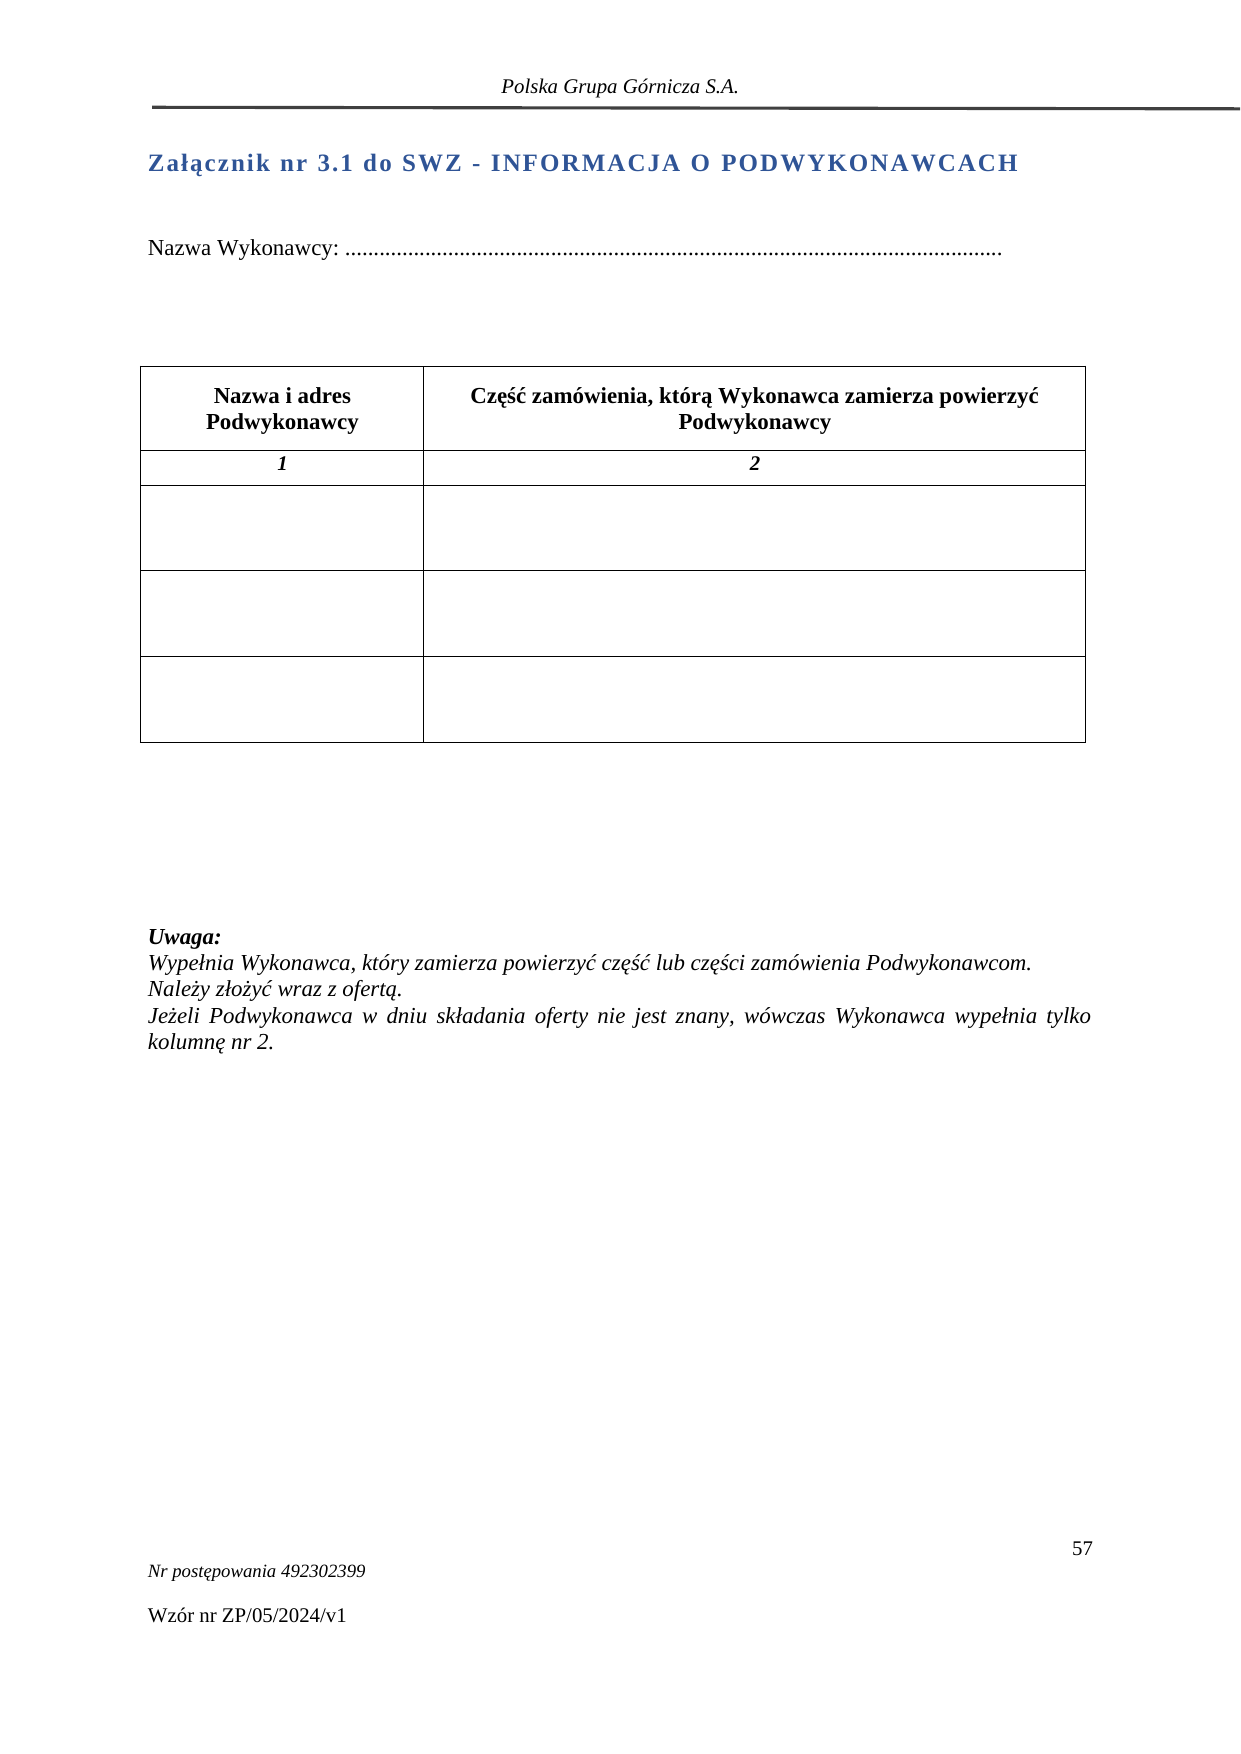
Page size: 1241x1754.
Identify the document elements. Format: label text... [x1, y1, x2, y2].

text Wypełnia Wykonawca, który zamierza powierzyć część lub części zamówienia Podwykonawcom. [148, 949, 1093, 975]
table_cell 1 [141, 451, 423, 484]
table_cell [141, 486, 423, 570]
table_cell [141, 571, 423, 656]
table_cell [424, 486, 1085, 570]
table_header Część zamówienia, którą Wykonawca zamierza powierzyć Podwykonawcy [424, 367, 1085, 449]
table_cell [424, 657, 1085, 742]
text Należy złożyć wraz z ofertą. [148, 975, 1093, 1002]
table_cell [141, 657, 423, 742]
text Jeżeli Podwykonawca w dniu składania oferty nie jest znany, wówczas Wykonawca wypełnia tylko kolumnę nr 2. [148, 1002, 1093, 1054]
text Załącznik nr 3.1 do SWZ - INFORMACJA O PODWYKONAWCACH [148, 148, 1093, 176]
text Uwaga: [148, 923, 1093, 949]
table_cell 2 [424, 451, 1085, 484]
table_cell [424, 571, 1085, 656]
table_header Nazwa i adres Podwykonawcy [141, 367, 423, 449]
text Nazwa Wykonawcy: ................................................................................................................... [148, 234, 1093, 260]
